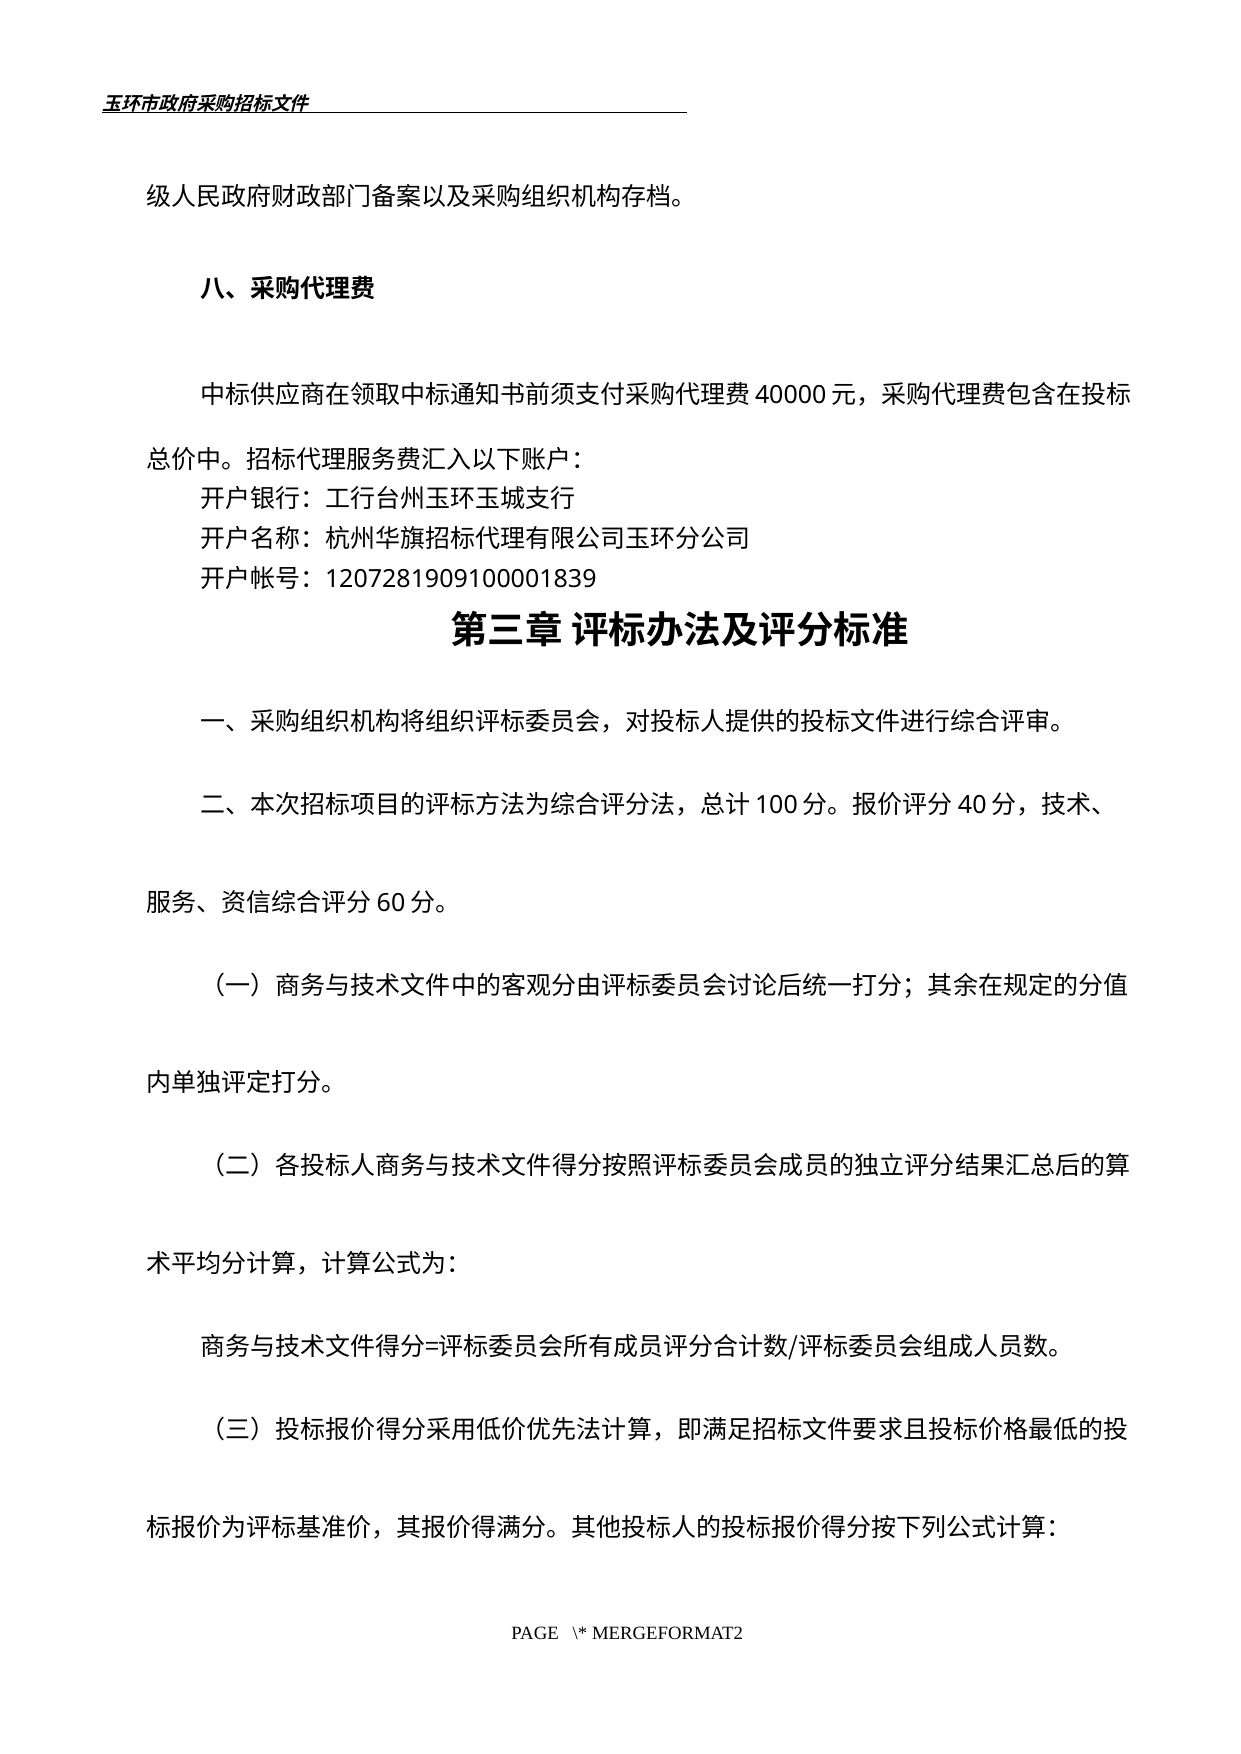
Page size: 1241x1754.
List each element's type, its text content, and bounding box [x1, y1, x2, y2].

text （三）投标报价得分采用低价优先法计算，即满足招标文件要求且投标价格最低的投标报价为评标基准价，其报价得满分。其他投标人的投标报价得分按下列公式计算： [146, 1395, 1131, 1558]
text （二）各投标人商务与技术文件得分按照评标委员会成员的独立评分结果汇总后的算术平均分计算，计算公式为： [146, 1131, 1131, 1294]
text 中标供应商在领取中标通知书前须支付采购代理费40000元，采购代理费包含在投标总价中。招标代理服务费汇入以下账户： [146, 346, 1131, 476]
text 开户帐号：1207281909100001839 [146, 555, 1131, 595]
text 开户名称：杭州华旗招标代理有限公司玉环分公司 [146, 516, 1131, 555]
text 二、本次招标项目的评标方法为综合评分法，总计100分。报价评分40分，技术、服务、资信综合评分 60分。 [146, 770, 1131, 933]
list 评标办法及评分标准 [146, 595, 1131, 660]
text 商务与技术文件得分=评标委员会所有成员评分合计数/评标委员会组成人员数。 [146, 1312, 1131, 1377]
text 一、采购组织机构将组织评标委员会，对投标人提供的投标文件进行综合评审。 [146, 687, 1131, 752]
subtitle 八、采购代理费 [146, 254, 1131, 319]
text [146, 162, 1131, 227]
text 开户银行：工行台州玉环玉城支行 [146, 476, 1131, 516]
text （一）商务与技术文件中的客观分由评标委员会讨论后统一打分；其余在规定的分值内单独评定打分。 [146, 951, 1131, 1113]
